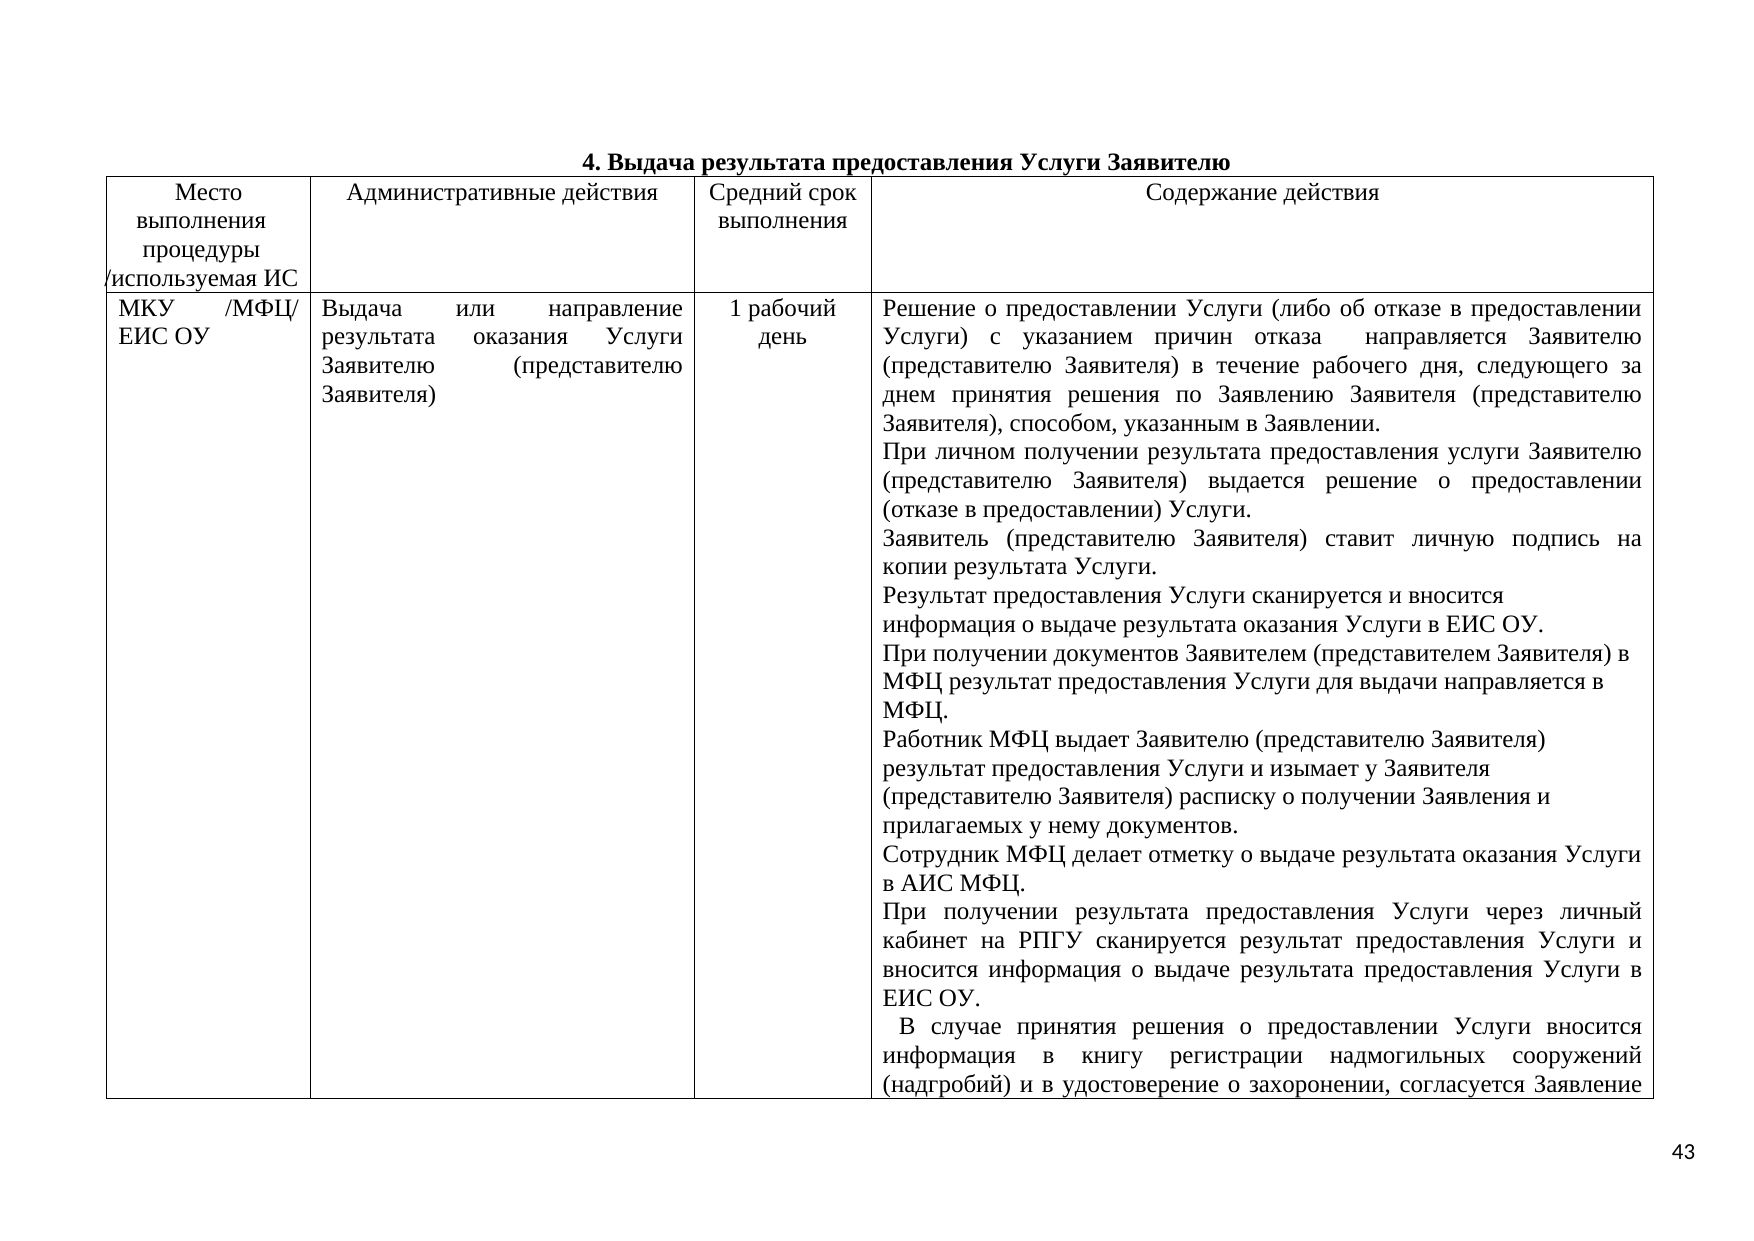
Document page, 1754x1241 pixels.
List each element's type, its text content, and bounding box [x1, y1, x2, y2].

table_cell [311, 293, 694, 1098]
table_cell МКУ /МФЦ/ ЕИС ОУ [107, 293, 310, 1098]
table_header Средний срок выполнения [695, 177, 871, 292]
table_header Место выполнения процедуры /используемая ИС [107, 177, 310, 292]
table_cell 1 рабочий день [695, 293, 871, 1098]
text 4. Выдача результата предоставления Услуги Заявителю [118, 147, 1695, 176]
table_header Содержание действия [872, 177, 1653, 292]
table_header Административные действия [311, 177, 694, 292]
